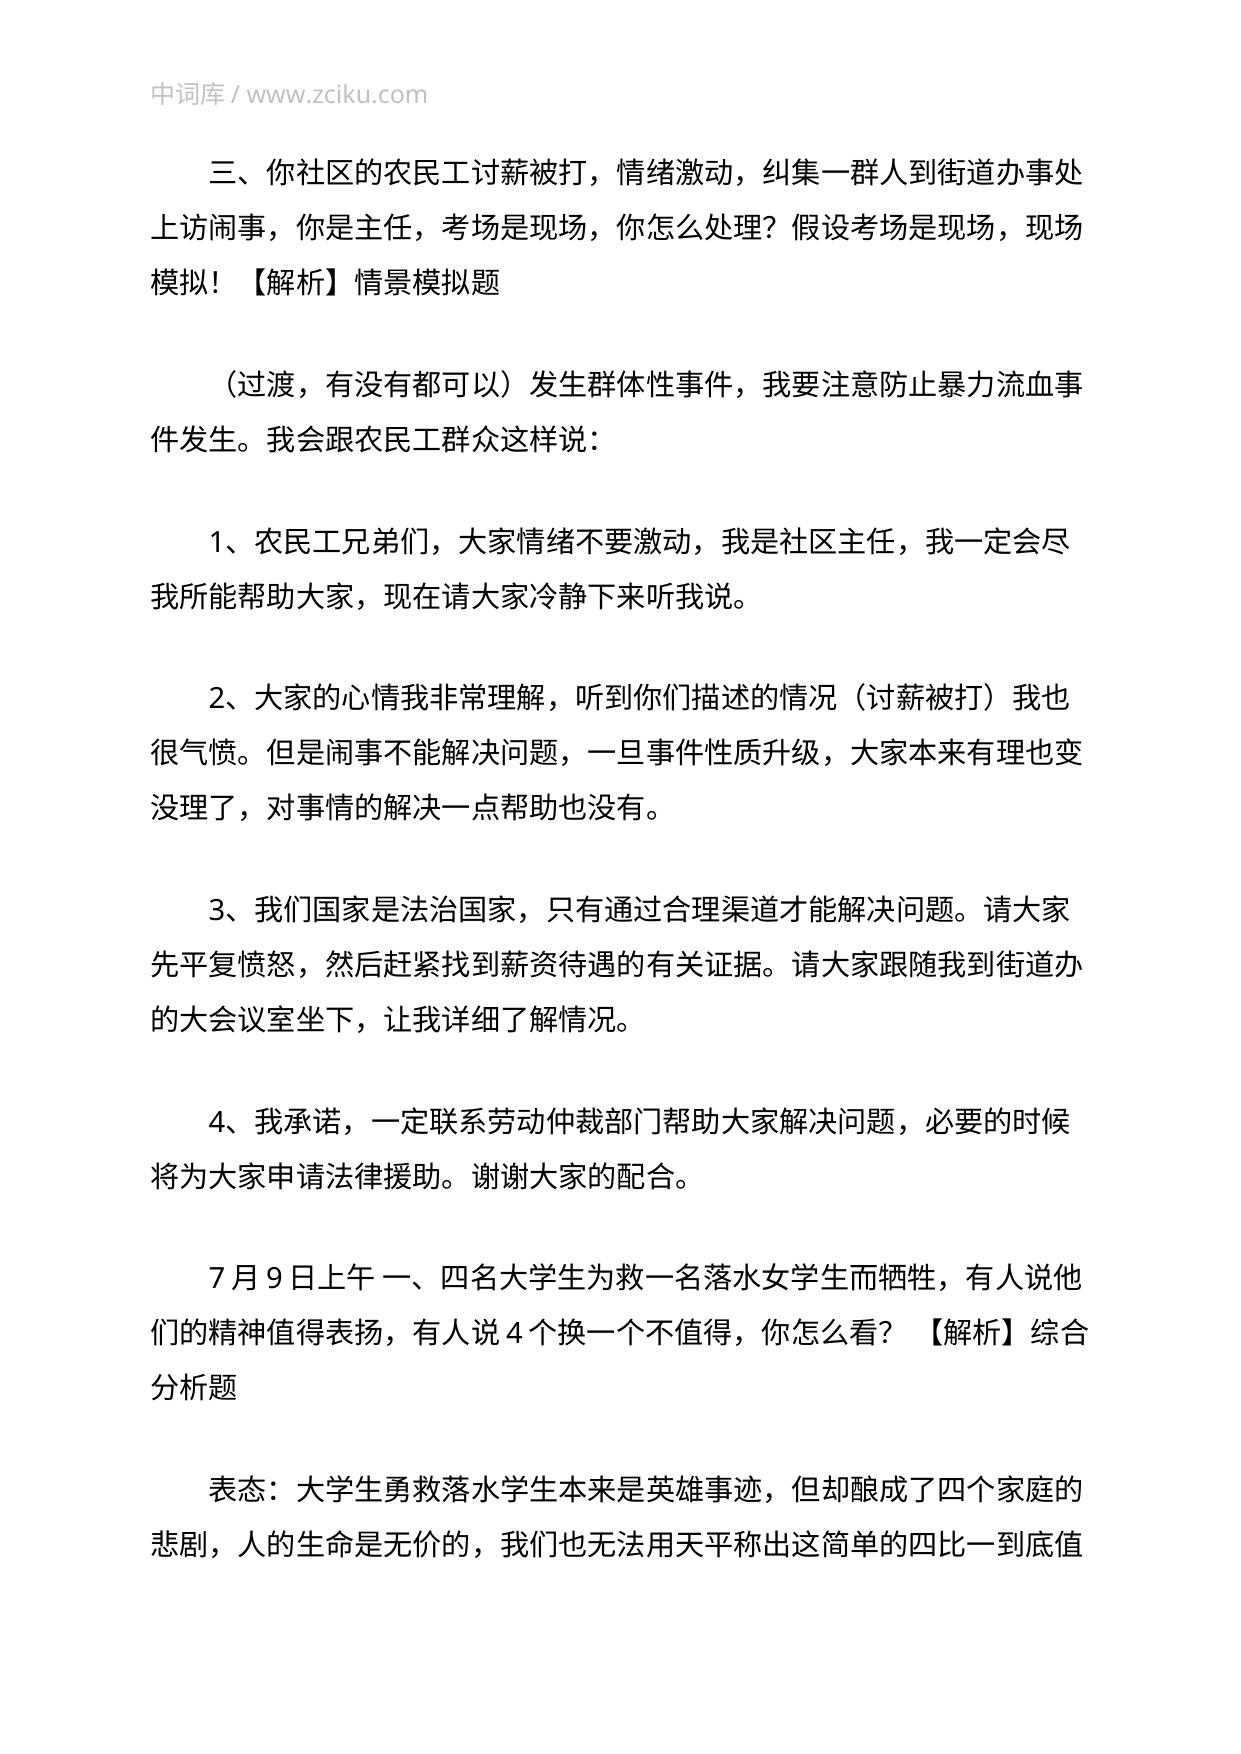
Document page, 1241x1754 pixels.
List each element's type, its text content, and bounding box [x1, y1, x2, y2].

text 7月9日上午 一、四名大学生为救一名落水女学生而牺牲，有人说他们的精神值得表扬，有人说4个换一个不值得，你怎么看？ 【解析】综合分析题 [150, 1255, 1090, 1407]
text 2、大家的心情我非常理解，听到你们描述的情况（讨薪被打）我也很气愤。但是闹事不能解决问题，一旦事件性质升级，大家本来有理也变没理了，对事情的解决一点帮助也没有。 [150, 675, 1090, 827]
text 1、农民工兄弟们，大家情绪不要激动，我是社区主任，我一定会尽我所能帮助大家，现在请大家冷静下来听我说。 [150, 518, 1090, 616]
text 3、我们国家是法治国家，只有通过合理渠道才能解决问题。请大家先平复愤怒，然后赶紧找到薪资待遇的有关证据。请大家跟随我到街道办的大会议室坐下，让我详细了解情况。 [150, 887, 1090, 1039]
text （过渡，有没有都可以）发生群体性事件，我要注意防止暴力流血事件发生。我会跟农民工群众这样说： [150, 362, 1090, 459]
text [150, 1467, 1090, 1564]
text 4、我承诺，一定联系劳动仲裁部门帮助大家解决问题，必要的时候将为大家申请法律援助。谢谢大家的配合。 [150, 1098, 1090, 1196]
text 三、你社区的农民工讨薪被打，情绪激动，纠集一群人到街道办事处上访闹事，你是主任，考场是现场，你怎么处理？假设考场是现场，现场模拟！【解析】情景模拟题 [150, 150, 1090, 302]
